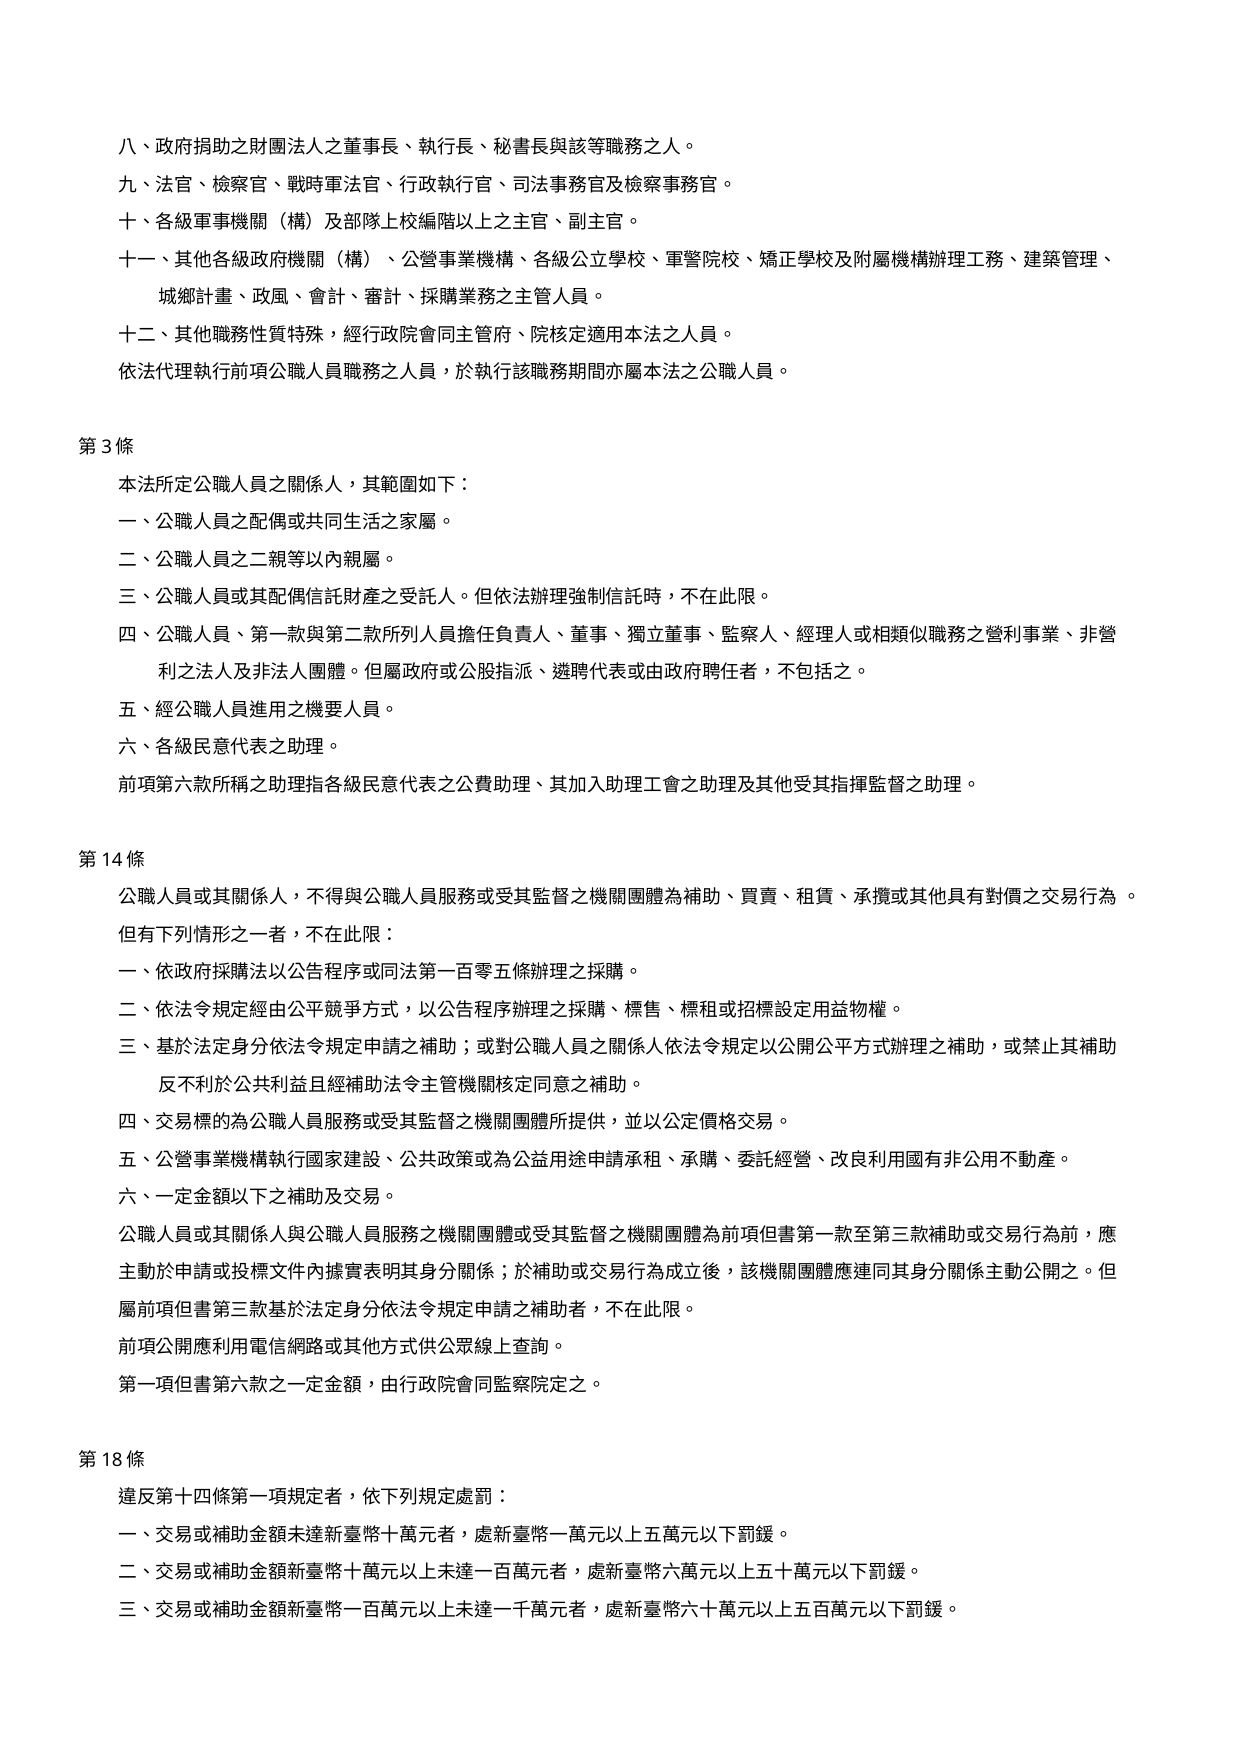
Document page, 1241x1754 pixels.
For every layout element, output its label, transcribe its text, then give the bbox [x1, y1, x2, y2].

text 公職人員或其關係人，不得與公職人員服務或受其監督之機關團體為補助、買賣、租賃、承攬或其他具有對價之交易行為。但有下列情形之一者，不在此限： [118, 877, 1122, 952]
text 十、各級軍事機關（構）及部隊上校編階以上之主官、副主官。 [118, 202, 1122, 239]
text 三、交易或補助金額新臺幣一百萬元以上未達一千萬元者，處新臺幣六十萬元以上五百萬元以下罰鍰。 [118, 1589, 1122, 1627]
text 五、公營事業機構執行國家建設、公共政策或為公益用途申請承租、承購、委託經營、改良利用國有非公用不動產。 [118, 1139, 1122, 1177]
text 六、各級民意代表之助理。 [118, 727, 1122, 764]
text 八、政府捐助之財團法人之董事長、執行長、秘書長與該等職務之人。 [118, 127, 1122, 164]
text 四、公職人員、第一款與第二款所列人員擔任負責人、董事、獨立董事、監察人、經理人或相類似職務之營利事業、非營利之法人及非法人團體。但屬政府或公股指派、遴聘代表或由政府聘任者，不包括之。 [118, 614, 1122, 689]
text 一、交易或補助金額未達新臺幣十萬元者，處新臺幣一萬元以上五萬元以下罰鍰。 [118, 1514, 1122, 1552]
text 二、交易或補助金額新臺幣十萬元以上未達一百萬元者，處新臺幣六萬元以上五十萬元以下罰鍰。 [118, 1552, 1122, 1589]
text 九、法官、檢察官、戰時軍法官、行政執行官、司法事務官及檢察事務官。 [118, 164, 1122, 202]
text 一、依政府採購法以公告程序或同法第一百零五條辦理之採購。 [118, 952, 1122, 989]
text 本法所定公職人員之關係人，其範圍如下： [118, 464, 1122, 502]
text 五、經公職人員進用之機要人員。 [118, 689, 1122, 727]
text 第3條 [44, 427, 1216, 464]
text 六、一定金額以下之補助及交易。 [118, 1177, 1122, 1214]
text 違反第十四條第一項規定者，依下列規定處罰： [118, 1477, 1122, 1514]
text 一、公職人員之配偶或共同生活之家屬。 [118, 502, 1122, 539]
text 第18條 [44, 1439, 1216, 1477]
text 十二、其他職務性質特殊，經行政院會同主管府、院核定適用本法之人員。 [118, 314, 1122, 352]
text 三、基於法定身分依法令規定申請之補助；或對公職人員之關係人依法令規定以公開公平方式辦理之補助，或禁止其補助反不利於公共利益且經補助法令主管機關核定同意之補助。 [118, 1027, 1122, 1102]
text 依法代理執行前項公職人員職務之人員，於執行該職務期間亦屬本法之公職人員。 [118, 352, 1122, 389]
text 第一項但書第六款之一定金額，由行政院會同監察院定之。 [118, 1364, 1122, 1402]
text 二、依法令規定經由公平競爭方式，以公告程序辦理之採購、標售、標租或招標設定用益物權。 [118, 989, 1122, 1027]
text 前項公開應利用電信網路或其他方式供公眾線上查詢。 [118, 1327, 1122, 1364]
text 十一、其他各級政府機關（構）、公營事業機構、各級公立學校、軍警院校、矯正學校及附屬機構辦理工務、建築管理、城鄉計畫、政風、會計、審計、採購業務之主管人員。 [118, 239, 1122, 314]
text 前項第六款所稱之助理指各級民意代表之公費助理、其加入助理工會之助理及其他受其指揮監督之助理。 [118, 764, 1122, 802]
text 第14條 [44, 839, 1216, 877]
text 四、交易標的為公職人員服務或受其監督之機關團體所提供，並以公定價格交易。 [118, 1102, 1122, 1139]
text 二、公職人員之二親等以內親屬。 [118, 539, 1122, 577]
text 三、公職人員或其配偶信託財產之受託人。但依法辦理強制信託時，不在此限。 [118, 577, 1122, 614]
text 公職人員或其關係人與公職人員服務之機關團體或受其監督之機關團體為前項但書第一款至第三款補助或交易行為前，應主動於申請或投標文件內據實表明其身分關係；於補助或交易行為成立後，該機關團體應連同其身分關係主動公開之。但屬前項但書第三款基於法定身分依法令規定申請之補助者，不在此限。 [118, 1214, 1122, 1327]
